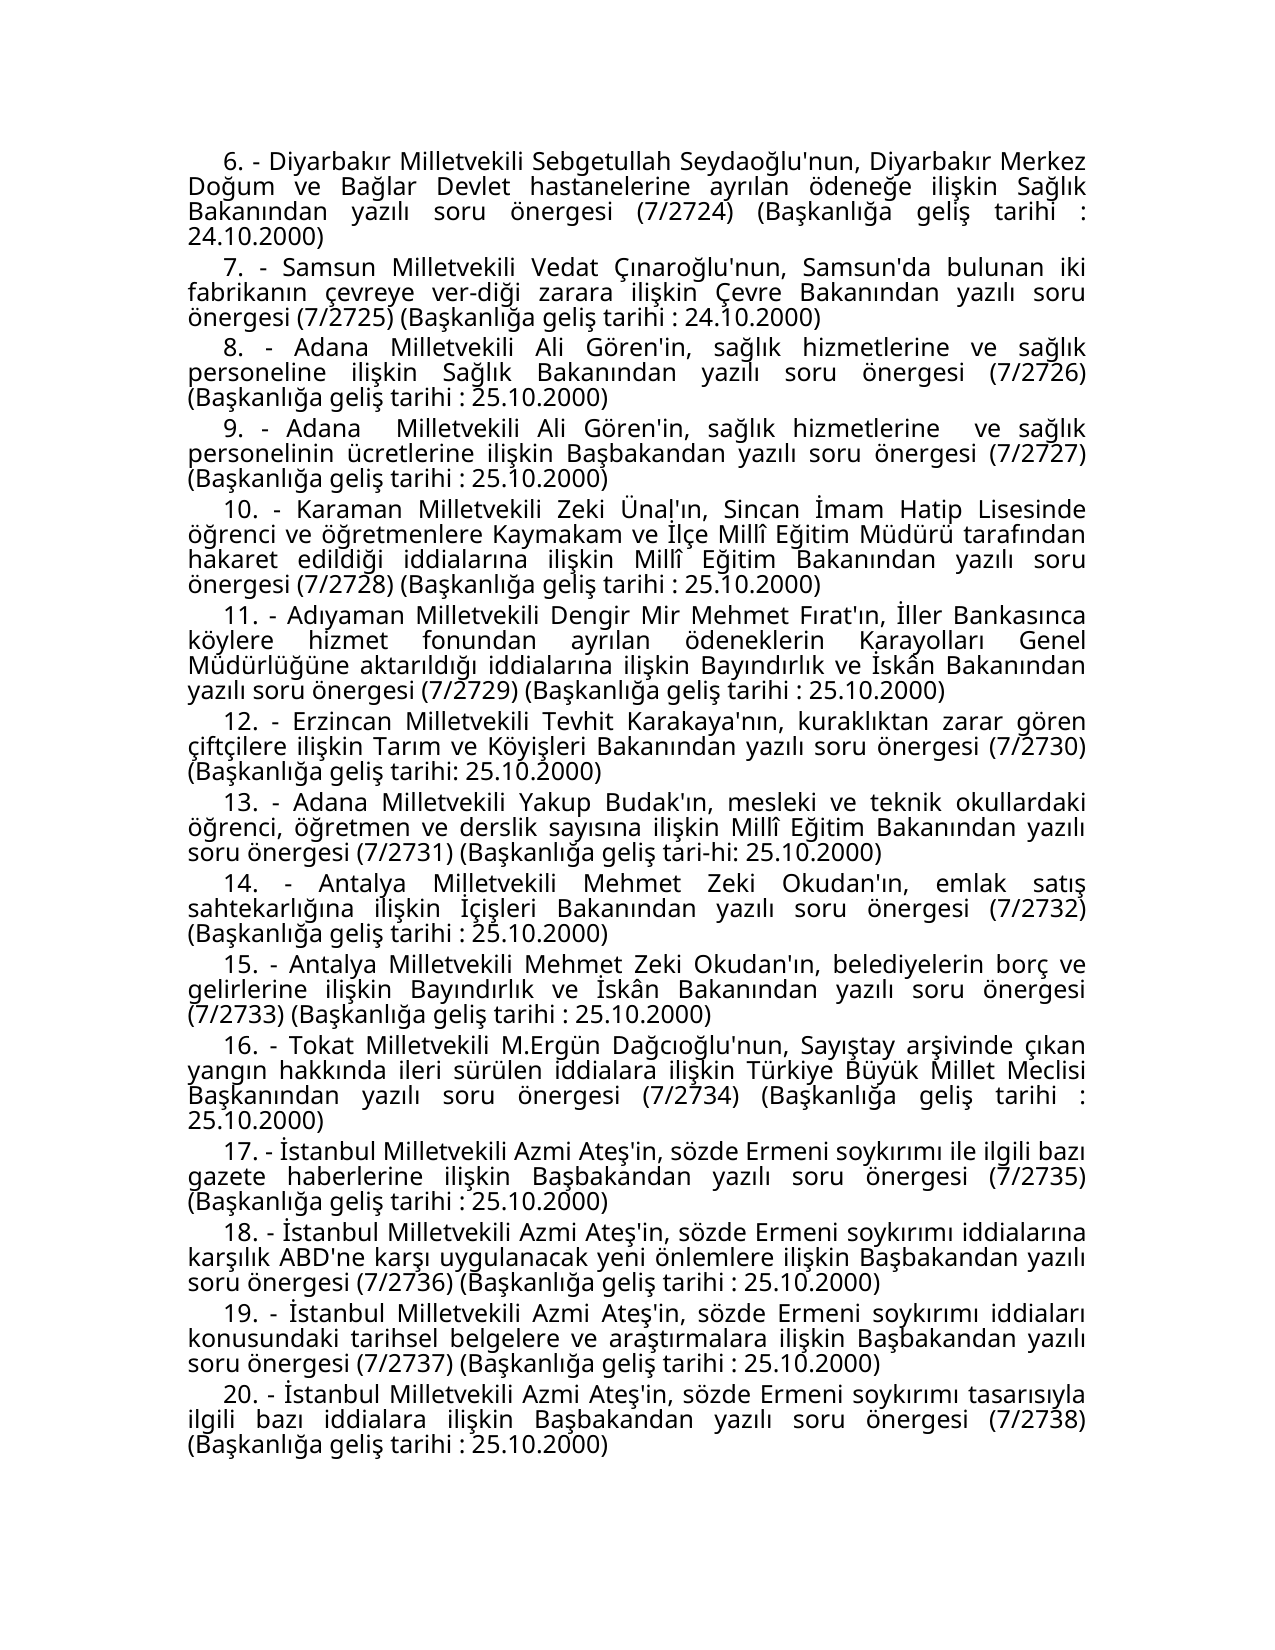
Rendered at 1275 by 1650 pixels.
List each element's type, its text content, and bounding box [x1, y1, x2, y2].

text 19. - İstanbul Milletvekili Azmi Ateş'in, sözde Ermeni soykırımı iddiaları konusundaki tarihsel belgelere ve araştırmalara ilişkin Başbakandan yazılı soru önergesi (7/2737) (Başkanlığa geliş tarihi : 25.10.2000) [187, 1302, 1087, 1377]
text 12. - Erzincan Milletvekili Tevhit Karakaya'nın, kuraklıktan zarar gören çiftçilere ilişkin Tarım ve Köyişleri Bakanından yazılı soru önergesi (7/2730) (Başkanlığa geliş tarihi: 25.10.2000) [187, 711, 1087, 786]
text 11. - Adıyaman Milletvekili Dengir Mir Mehmet Fırat'ın, İller Bankasınca köylere hizmet fonundan ayrılan ödeneklerin Karayolları Genel Müdürlüğüne aktarıldığı iddialarına ilişkin Bayındırlık ve İskân Bakanından yazılı soru önergesi (7/2729) (Başkanlığa geliş tarihi : 25.10.2000) [187, 605, 1087, 705]
text 10. - Karaman Milletvekili Zeki Ünal'ın, Sincan İmam Hatip Lisesinde öğrenci ve öğretmenlere Kaymakam ve İlçe Millî Eğitim Müdürü tarafından hakaret edildiği iddialarına ilişkin Millî Eğitim Bakanından yazılı soru önergesi (7/2728) (Başkanlığa geliş tarihi : 25.10.2000) [187, 499, 1087, 599]
text 13. - Adana Milletvekili Yakup Budak'ın, mesleki ve teknik okullardaki öğrenci, öğretmen ve derslik sayısına ilişkin Millî Eğitim Bakanından yazılı soru önergesi (7/2731) (Başkanlığa geliş tari-hi: 25.10.2000) [187, 792, 1087, 867]
text 8. - Adana Milletvekili Ali Gören'in, sağlık hizmetlerine ve sağlık personeline ilişkin Sağlık Bakanından yazılı soru önergesi (7/2726) (Başkanlığa geliş tarihi : 25.10.2000) [187, 337, 1087, 412]
text 20. - İstanbul Milletvekili Azmi Ateş'in, sözde Ermeni soykırımı tasarısıyla ilgili bazı iddialara ilişkin Başbakandan yazılı soru önergesi (7/2738) (Başkanlığa geliş tarihi : 25.10.2000) [187, 1383, 1087, 1458]
text 16. - Tokat Milletvekili M.Ergün Dağcıoğlu'nun, Sayıştay arşivinde çıkan yangın hakkında ileri sürülen iddialara ilişkin Türkiye Büyük Millet Meclisi Başkanından yazılı soru önergesi (7/2734) (Başkanlığa geliş tarihi : 25.10.2000) [187, 1034, 1087, 1134]
text 7. - Samsun Milletvekili Vedat Çınaroğlu'nun, Samsun'da bulunan iki fabrikanın çevreye ver-diği zarara ilişkin Çevre Bakanından yazılı soru önergesi (7/2725) (Başkanlığa geliş tarihi : 24.10.2000) [187, 256, 1087, 331]
text 9. - Adana Milletvekili Ali Gören'in, sağlık hizmetlerine ve sağlık personelinin ücretlerine ilişkin Başbakandan yazılı soru önergesi (7/2727) (Başkanlığa geliş tarihi : 25.10.2000) [187, 418, 1087, 493]
text 17. - İstanbul Milletvekili Azmi Ateş'in, sözde Ermeni soykırımı ile ilgili bazı gazete haberlerine ilişkin Başbakandan yazılı soru önergesi (7/2735) (Başkanlığa geliş tarihi : 25.10.2000) [187, 1140, 1087, 1215]
text 18. - İstanbul Milletvekili Azmi Ateş'in, sözde Ermeni soykırımı iddialarına karşılık ABD'ne karşı uygulanacak yeni önlemlere ilişkin Başbakandan yazılı soru önergesi (7/2736) (Başkanlığa geliş tarihi : 25.10.2000) [187, 1221, 1087, 1296]
text 6. - Diyarbakır Milletvekili Sebgetullah Seydaoğlu'nun, Diyarbakır Merkez Doğum ve Bağlar Devlet hastanelerine ayrılan ödeneğe ilişkin Sağlık Bakanından yazılı soru önergesi (7/2724) (Başkanlığa geliş tarihi : 24.10.2000) [187, 150, 1087, 250]
text 14. - Antalya Milletvekili Mehmet Zeki Okudan'ın, emlak satış sahtekarlığına ilişkin İçişleri Bakanından yazılı soru önergesi (7/2732) (Başkanlığa geliş tarihi : 25.10.2000) [187, 872, 1087, 947]
text 15. - Antalya Milletvekili Mehmet Zeki Okudan'ın, belediyelerin borç ve gelirlerine ilişkin Bayındırlık ve İskân Bakanından yazılı soru önergesi (7/2733) (Başkanlığa geliş tarihi : 25.10.2000) [187, 953, 1087, 1028]
